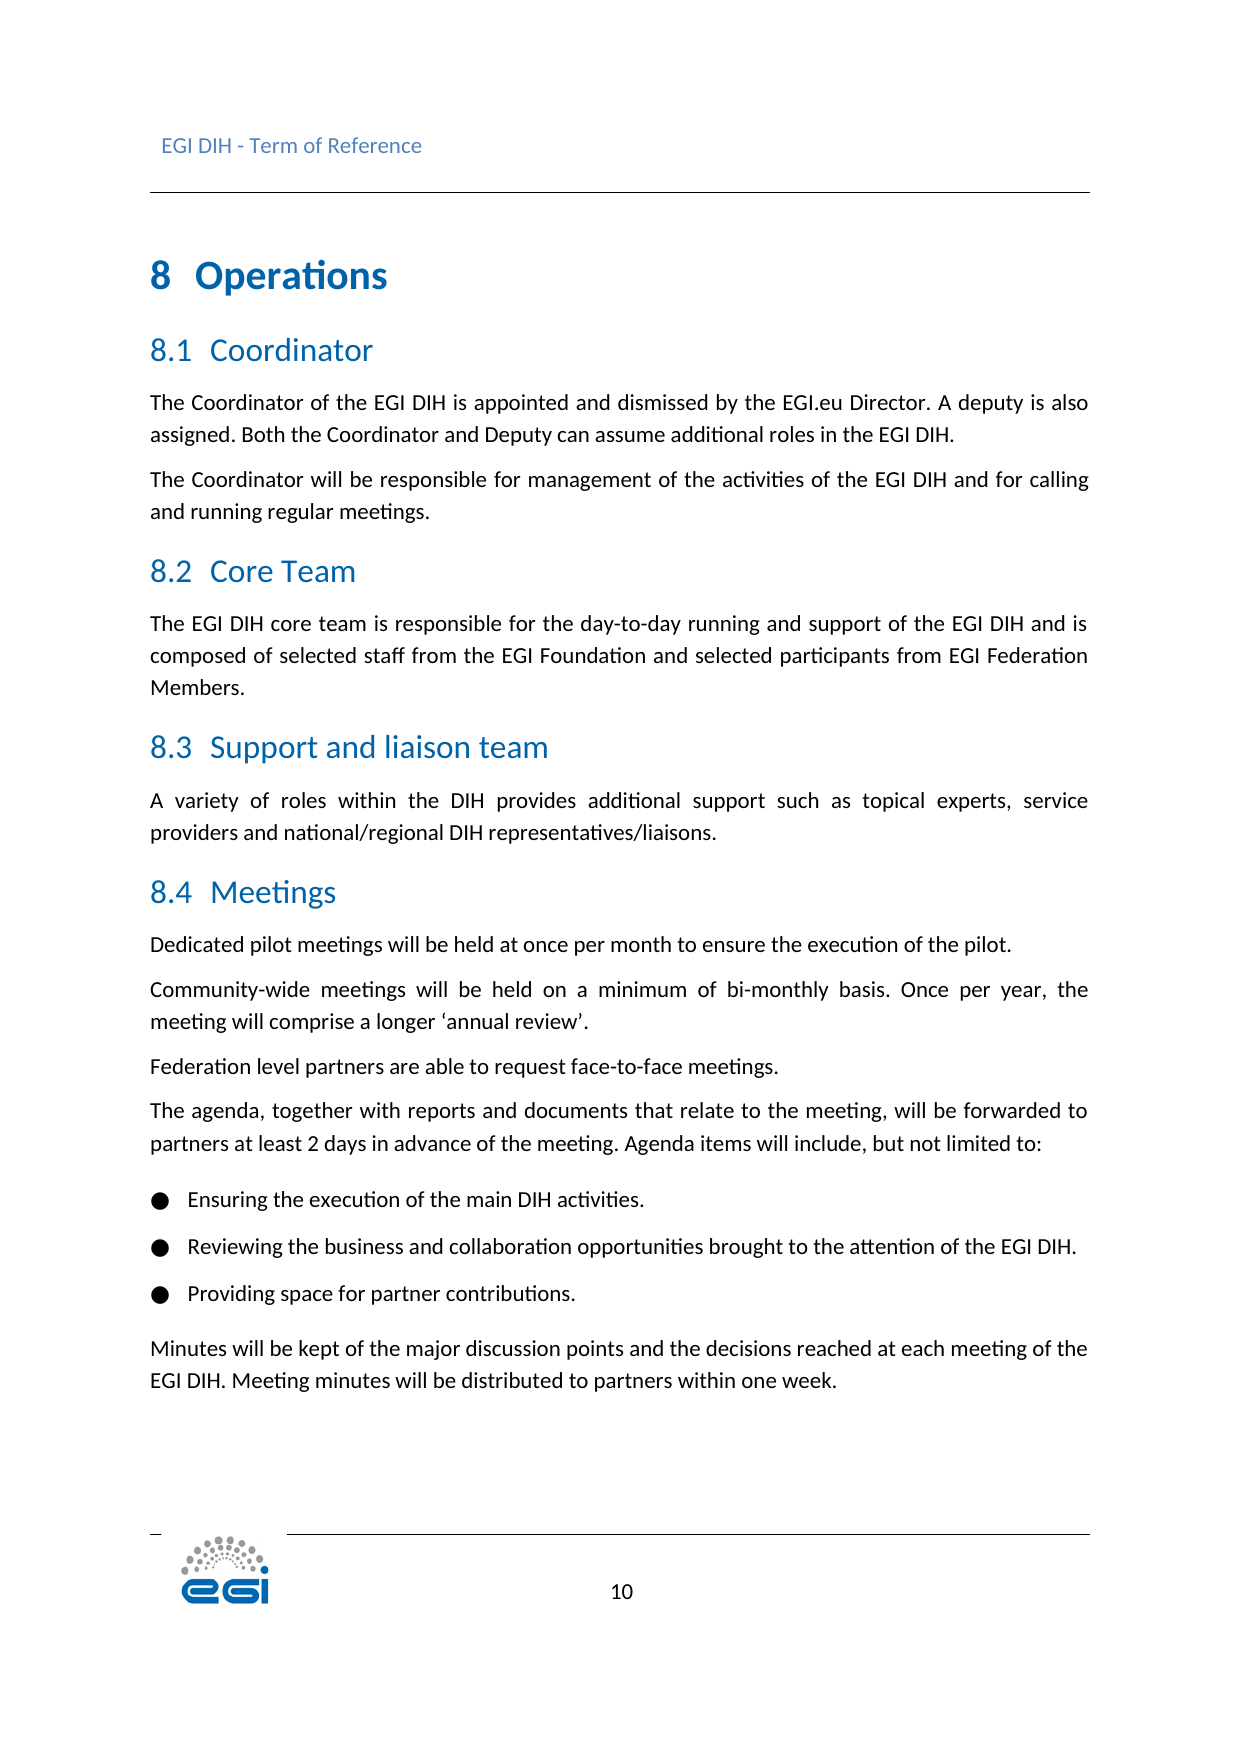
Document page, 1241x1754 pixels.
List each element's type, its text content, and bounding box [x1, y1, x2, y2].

text The agenda, together with reports and documents that relate to the meeting, will be forwarded to partners at least 2 days in advance of the meeting. Agenda items will include, but not limited to: [150, 1097, 1090, 1157]
text A variety of roles within the DIH provides additional support such as topical experts, service providers and national/regional DIH representatives/liaisons. [150, 786, 1090, 846]
text The Coordinator of the EGI DIH is appointed and dismissed by the EGI.eu Director. A deputy is also assigned. Both the Coordinator and Deputy can assume additional roles in the EGI DIH. [150, 388, 1090, 448]
list Ensuring the execution of the main DIH activities. [150, 1173, 1090, 1220]
text Federation level partners are able to request face-to-face meetings. [150, 1052, 1090, 1080]
subtitle Support and liaison team [150, 727, 1090, 767]
text Community-wide meetings will be held on a minimum of bi-monthly basis. Once per year, the meeting will comprise a longer ‘annual review’. [150, 975, 1090, 1035]
text Dedicated pilot meetings will be held at once per month to ensure the execution of the pilot. [150, 930, 1090, 958]
subtitle Operations [150, 249, 1090, 300]
subtitle Core Team [150, 550, 1090, 591]
picture [161, 1534, 287, 1606]
list Providing space for partner contributions. [150, 1267, 1090, 1314]
subtitle Coordinator [150, 328, 1090, 369]
text The EGI DIH core team is responsible for the day-to-day running and support of the EGI DIH and is composed of selected staff from the EGI Foundation and selected participants from EGI Federation Members. [150, 609, 1090, 702]
list Reviewing the business and collaboration opportunities brought to the attention of the EGI DIH. [150, 1220, 1090, 1267]
subtitle Meetings [150, 871, 1090, 912]
text Minutes will be kept of the major discussion points and the decisions reached at each meeting of the EGI DIH. Meeting minutes will be distributed to partners within one week. [150, 1334, 1090, 1394]
text The Coordinator will be responsible for management of the activities of the EGI DIH and for calling and running regular meetings. [150, 465, 1090, 525]
